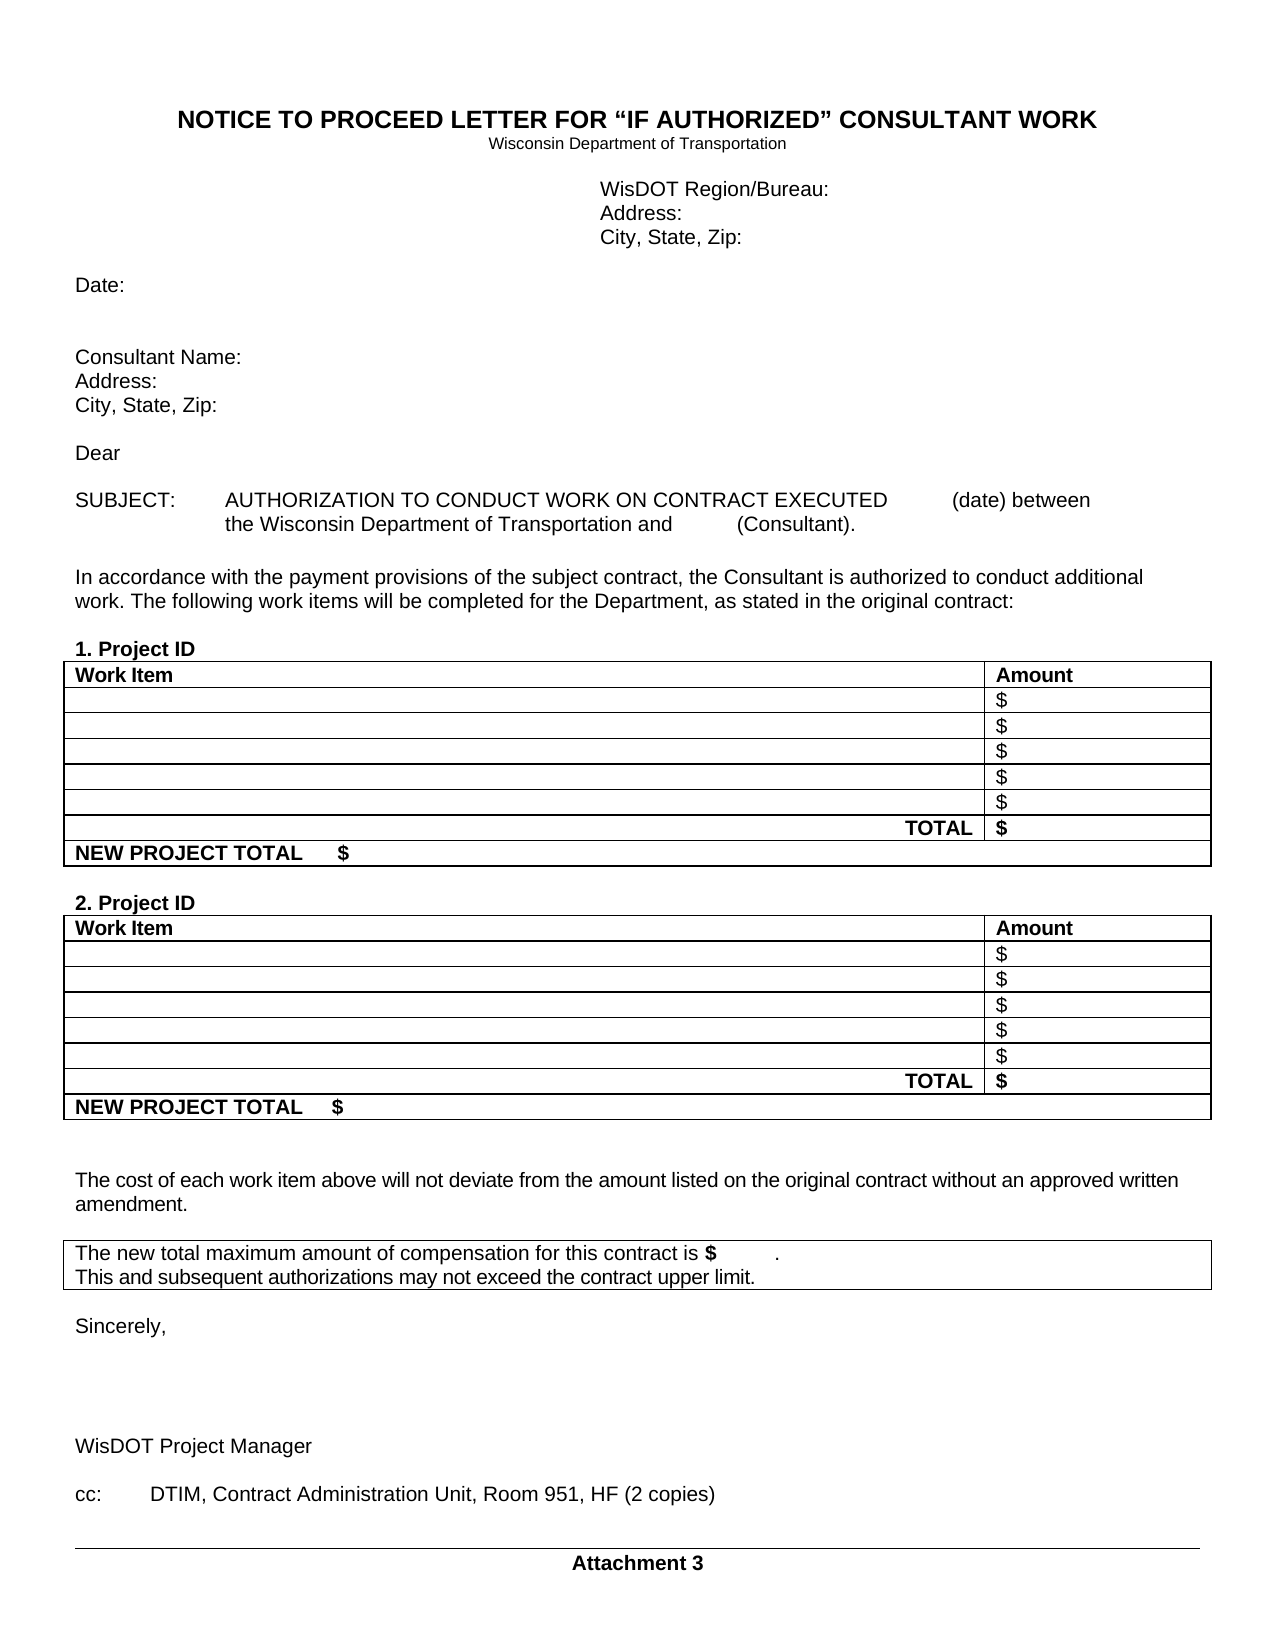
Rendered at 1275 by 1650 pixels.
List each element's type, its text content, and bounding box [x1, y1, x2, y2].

table_cell [65, 765, 984, 788]
text WisDOT Region/Bureau: [75, 177, 1200, 201]
table_cell [65, 713, 984, 737]
table_cell $ [985, 993, 1210, 1017]
text Address: [75, 368, 1200, 392]
table_cell TOTAL [65, 1069, 984, 1093]
table_cell [65, 790, 984, 814]
table_cell $ [985, 765, 1210, 788]
table_cell TOTAL [65, 816, 984, 839]
table_cell NEW PROJECT TOTAL $ [65, 841, 1210, 865]
text The cost of each work item above will not deviate from the amount listed on the original contract without an approved written amendment. [75, 1168, 1200, 1216]
text Wisconsin Department of Transportation [75, 134, 1200, 153]
text WisDOT Project Manager [75, 1434, 1200, 1458]
table_cell NEW PROJECT TOTAL $ [65, 1095, 1210, 1119]
table_cell [65, 942, 984, 966]
text City, State, Zip: [75, 392, 1200, 416]
table_cell $ [985, 1044, 1210, 1068]
table_cell [65, 739, 984, 763]
table_cell $ [985, 739, 1210, 763]
title NOTICE TO PROCEED LETTER FOR “IF AUTHORIZED” CONSULTANT WORK [75, 105, 1200, 134]
text In accordance with the payment provisions of the subject contract, the Consultant is authorized to conduct additional work. The following work items will be completed for the Department, as stated in the original contract: [75, 565, 1200, 613]
text Address: [75, 201, 1200, 225]
table_header 2. Project ID [64, 891, 1211, 914]
table_cell $ [985, 790, 1210, 814]
text SUBJECT: AUTHORIZATION TO CONDUCT WORK ON CONTRACT EXECUTED (date) between [75, 488, 1200, 512]
table_cell $ [985, 967, 1210, 991]
text City, State, Zip: [75, 225, 1200, 249]
text cc: DTIM, Contract Administration Unit, Room 951, HF (2 copies) [75, 1482, 1200, 1506]
table_cell $ [985, 942, 1210, 966]
table_header 1. Project ID [64, 637, 1211, 661]
text Dear [75, 440, 1200, 464]
table_cell $ [985, 816, 1210, 839]
table_cell $ [985, 688, 1210, 712]
table_cell Work Item [65, 662, 984, 686]
table_cell $ [985, 713, 1210, 737]
table_cell Amount [985, 916, 1210, 940]
table_cell $ [985, 1018, 1210, 1042]
text the Wisconsin Department of Transportation and (Consultant). [75, 512, 1200, 536]
text Sincerely, [75, 1314, 1200, 1338]
table_cell $ [985, 1069, 1210, 1093]
table_cell Amount [985, 662, 1210, 686]
table_header The new total maximum amount of compensation for this contract is $ . This and subsequent authorizations may not exceed the contract upper limit. [64, 1241, 1211, 1289]
table_cell Work Item [65, 916, 984, 940]
table_cell [65, 967, 984, 991]
text Consultant Name: [75, 344, 1200, 368]
table_cell [65, 1018, 984, 1042]
table_cell [65, 1044, 984, 1068]
text Date: [75, 273, 1200, 297]
table_cell [65, 993, 984, 1017]
table_cell [65, 688, 984, 712]
